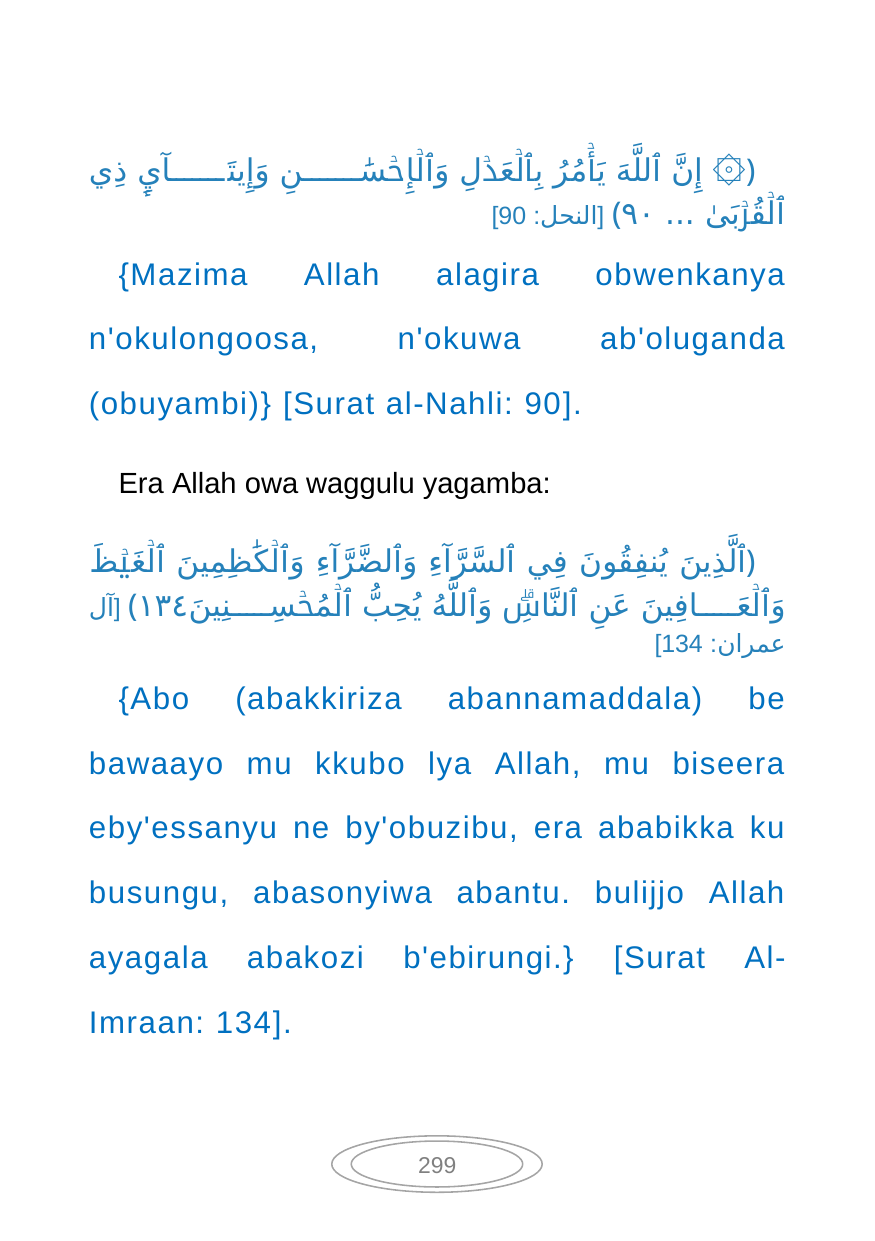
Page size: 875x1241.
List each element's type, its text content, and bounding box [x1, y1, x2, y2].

subtitle {Mazima Allah alagira obwenkanya n'okulongoosa, n'okuwa ab'oluganda (obuyambi)} [Surat al-Nahli: 90]. [89, 256, 785, 421]
text ﴿ٱلَّذِينَ يُنفِقُونَ فِي ٱلسَّرَّآءِ وَٱلضَّرَّآءِ وَٱلۡكَٰظِمِينَ ٱلۡغَيۡظَ وَٱلۡعَافِينَ عَنِ ٱلنَّاسِۗ وَٱللَّهُ يُحِبُّ ٱلۡمُحۡسِنِينَ١٣٤﴾ [آل عمران: 134] [89, 543, 785, 658]
text ﴿۞ إِنَّ ٱللَّهَ يَأۡمُرُ بِٱلۡعَدۡلِ وَٱلۡإِحۡسَٰنِ وَإِيتَآيِٕ ذِي ٱلۡقُرۡبَىٰ ... ٩٠﴾ [النحل: 90] [89, 152, 785, 232]
subtitle {Abo (abakkiriza abannamaddala) be bawaayo mu kkubo lya Allah, mu biseera eby'essanyu ne by'obuzibu, era ababikka ku busungu, abasonyiwa abantu. bulijjo Allah ayagala abakozi b'ebirungi.} [Surat Al-Imraan: 134]. [89, 680, 785, 1039]
text Era Allah owa waggulu yagamba: [89, 466, 785, 500]
